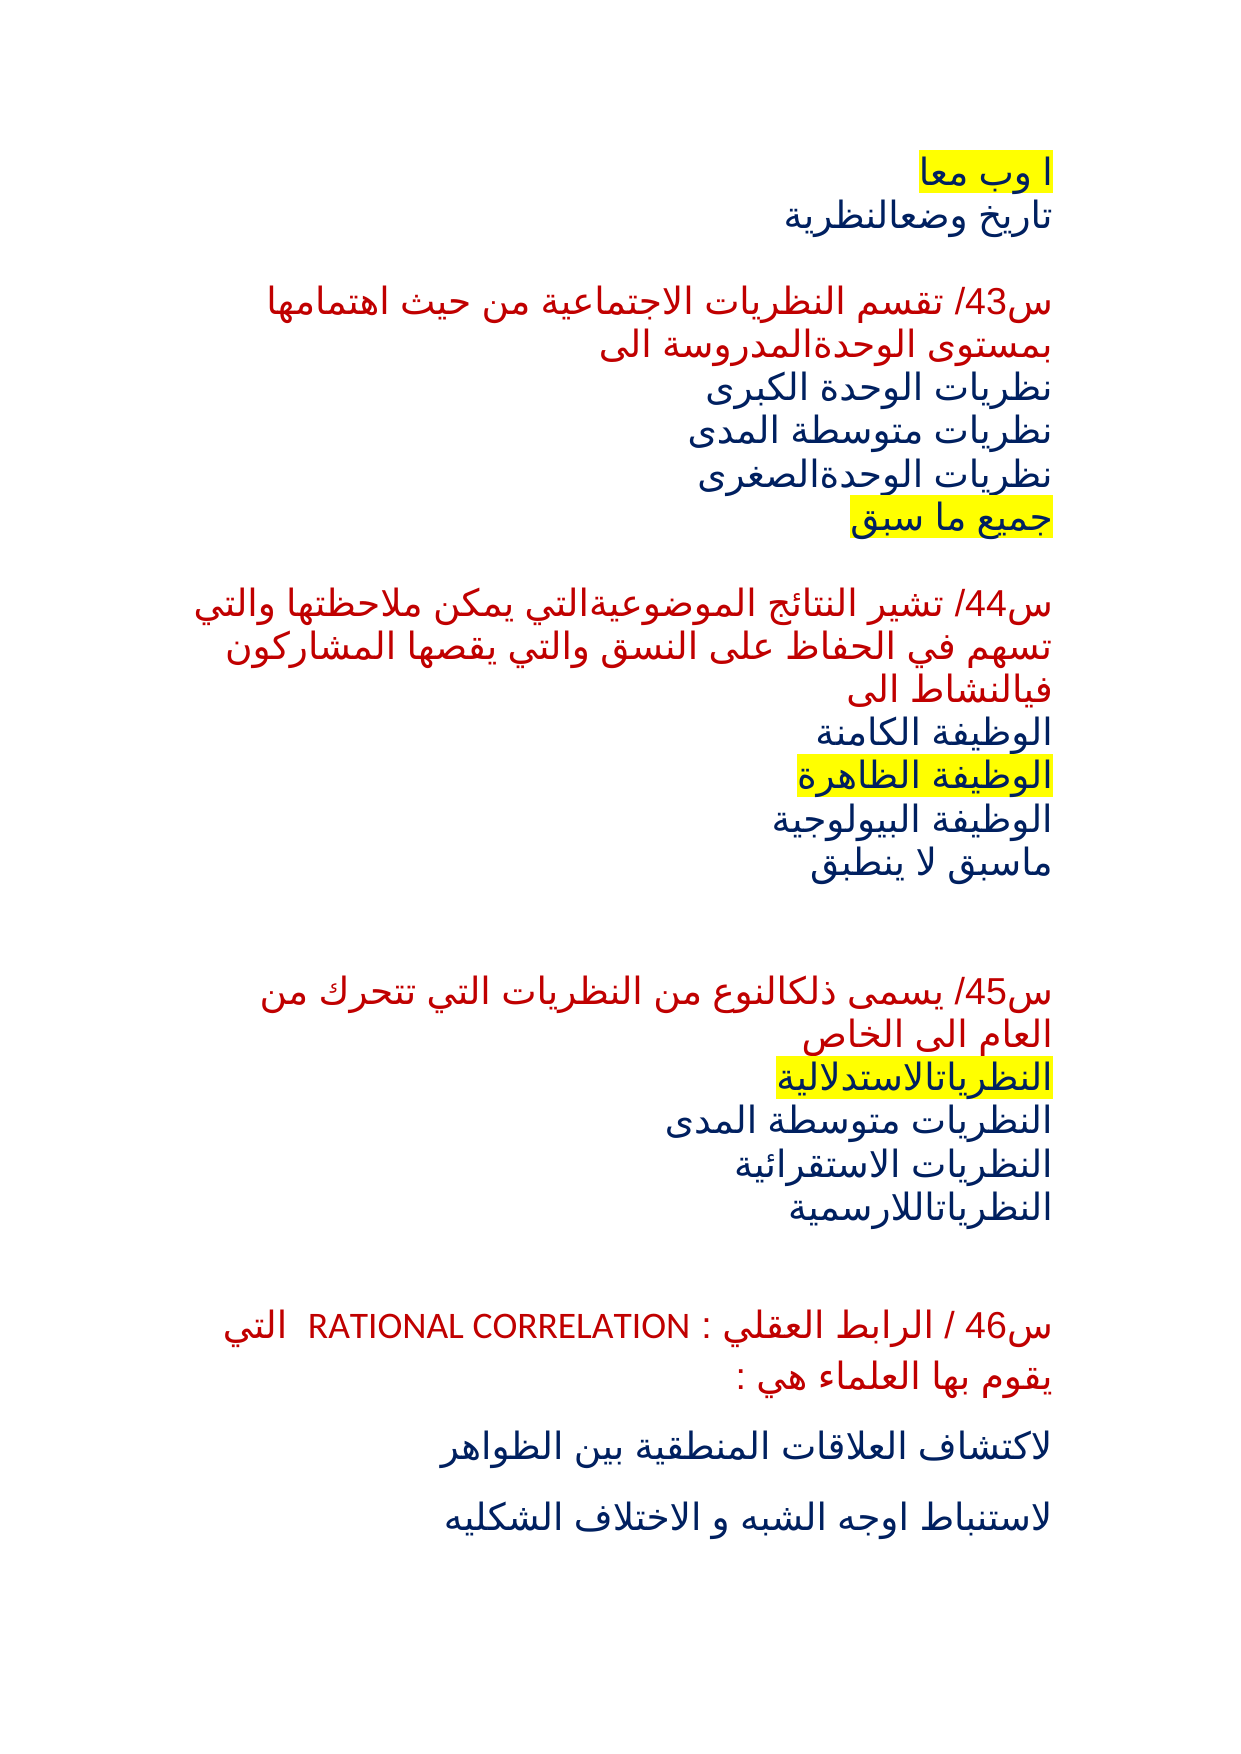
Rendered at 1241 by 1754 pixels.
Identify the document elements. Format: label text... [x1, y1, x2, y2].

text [187, 150, 1053, 797]
text لاستنباط اوجه الشبه و الاختلاف الشكليه [187, 1495, 1053, 1538]
text ماسبق لا ينطبق س45/ يسمى ذلكالنوع من النظريات التي تتحرك من العام الى الخاص النظرياتالاستدلالية النظريات متوسطة المدى النظريات الاستقرائية النظرياتاللارسمية [187, 840, 1053, 1228]
text لاكتشاف العلاقات المنطقية بين الظواهر [187, 1424, 1053, 1467]
text الوظيفة البيولوجية [187, 797, 1053, 840]
text س46 / الرابط العقلي : RATIONAL CORRELATION التي يقوم بها العلماء هي : [187, 1302, 1053, 1397]
